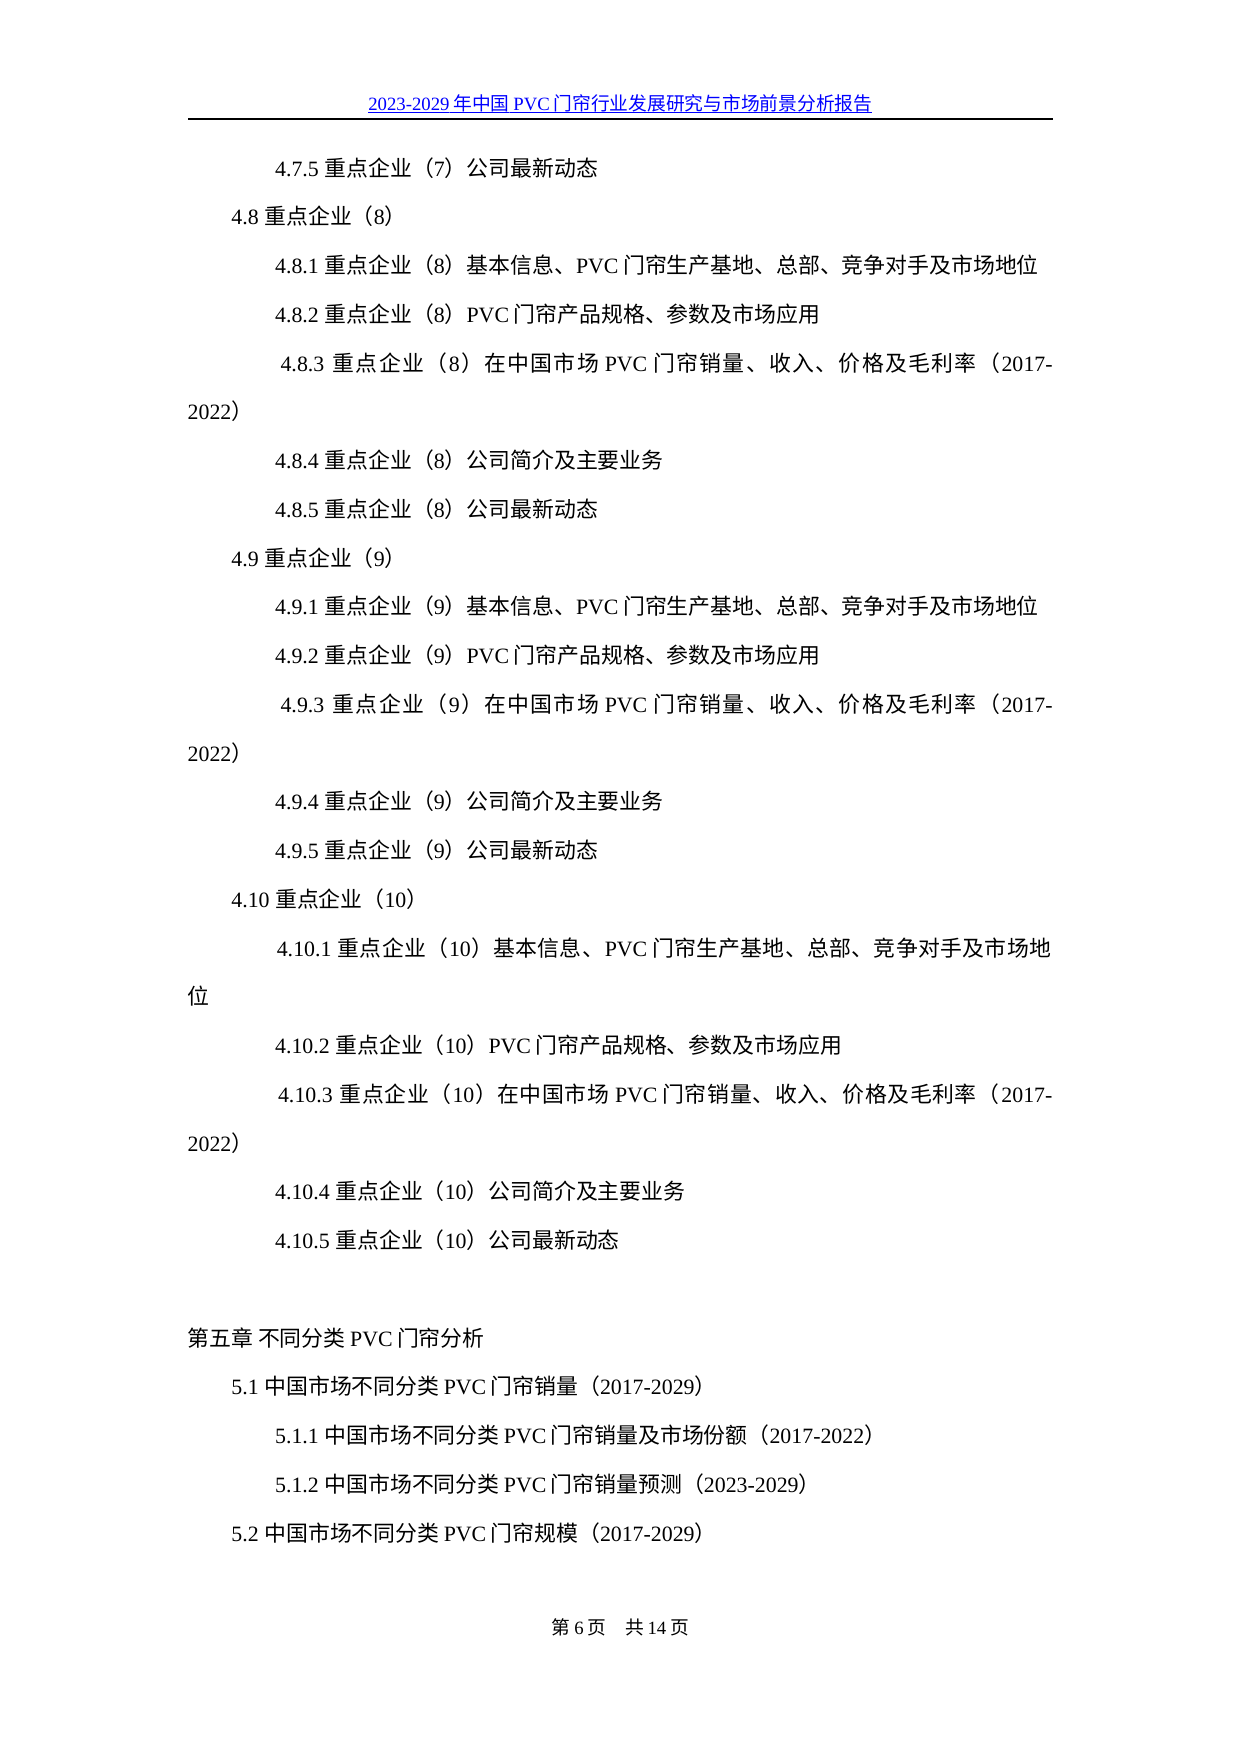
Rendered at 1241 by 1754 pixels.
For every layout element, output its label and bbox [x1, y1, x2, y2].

text [187, 150, 1053, 1548]
